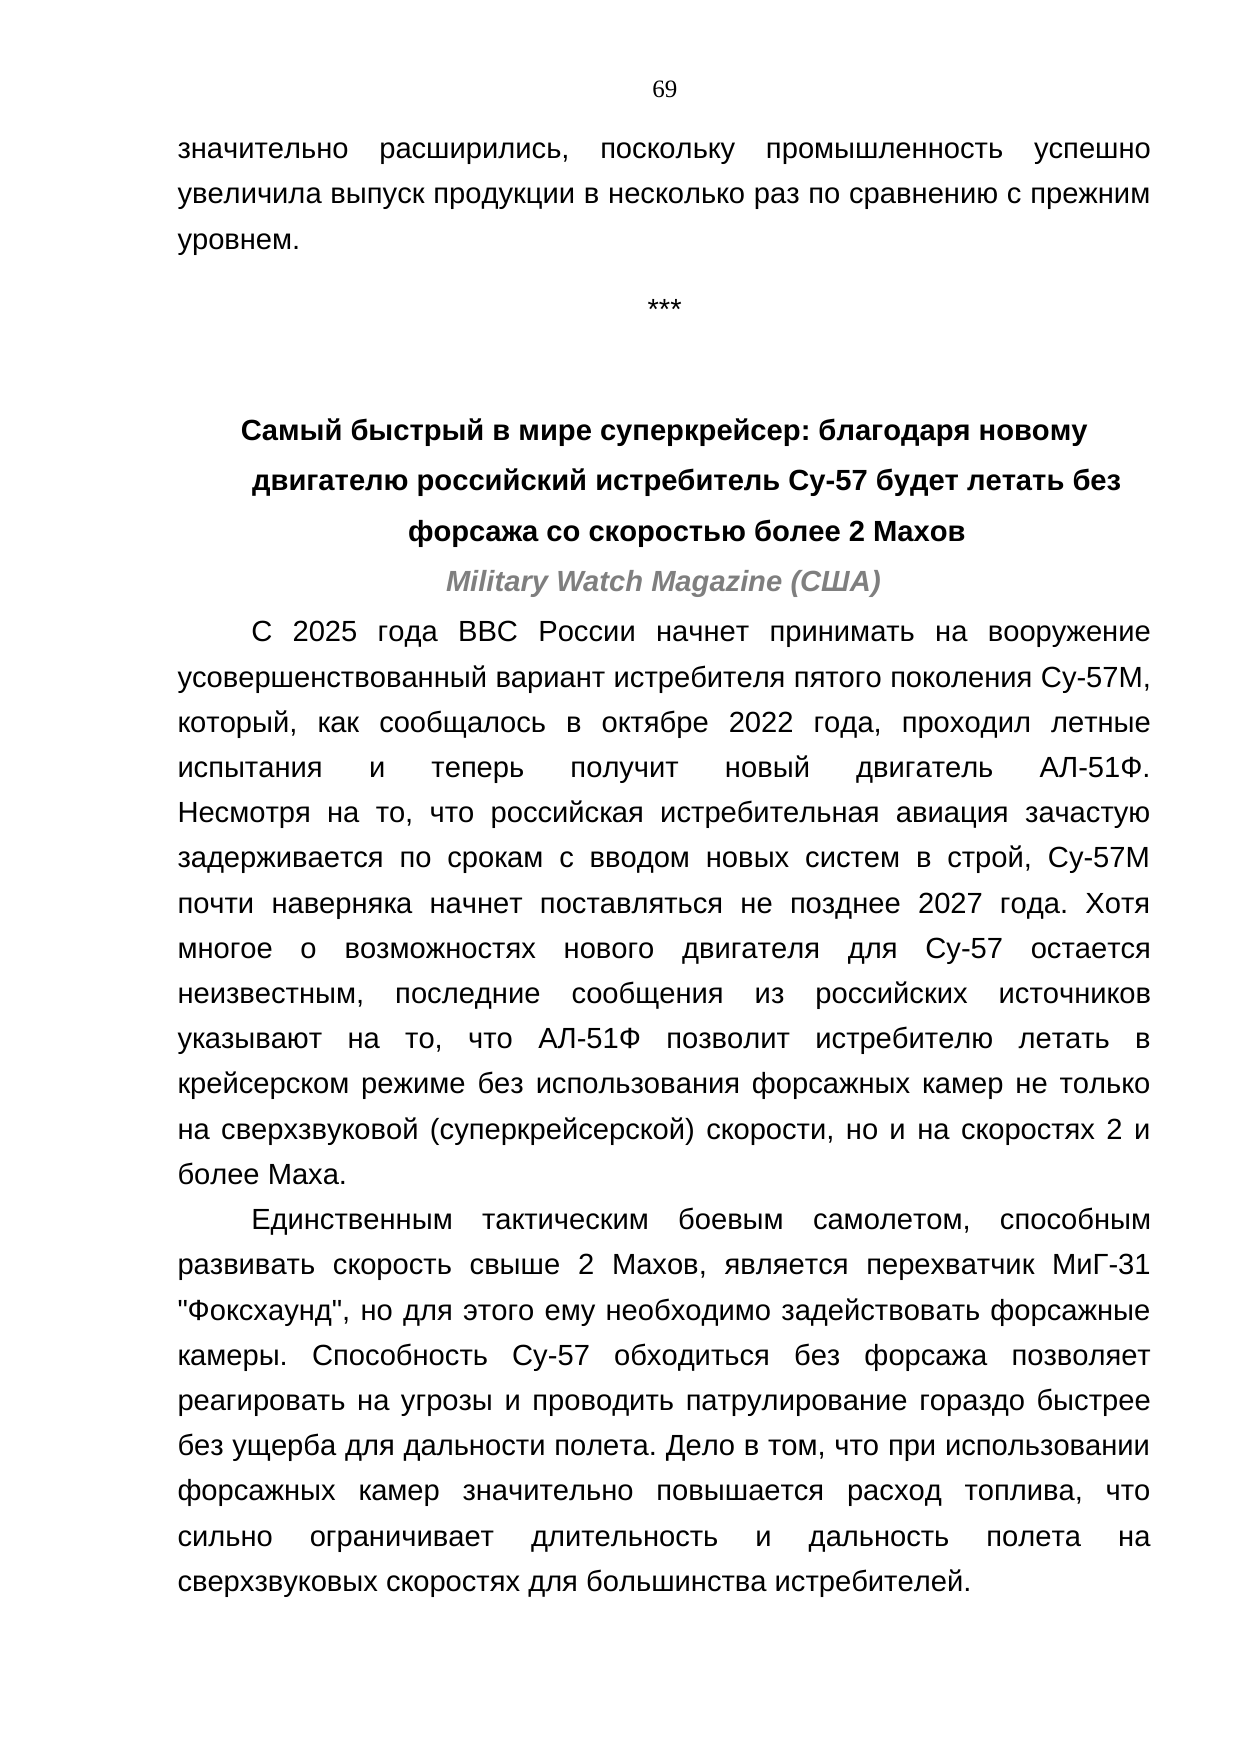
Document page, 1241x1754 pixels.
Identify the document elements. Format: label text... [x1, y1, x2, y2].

text *** [177, 292, 1152, 325]
text Military Watch Magazine (США) [177, 564, 1152, 598]
text С 2025 года ВВС России начнет принимать на вооружение усовершенствованный вариант истребителя пятого поколения Су-57М, который, как сообщалось в октябре 2022 года, проходил летные испытания и теперь получит новый двигатель АЛ-51Ф. Несмотря на то, что российская истребительная авиация зачастую задерживается по срокам с вводом новых систем в строй, Су-57М почти наверняка начнет поставляться не позднее 2027 года. Хотя многое о возможностях нового двигателя для Су-57 остается неизвестным, последние сообщения из российских источников указывают на то, что АЛ-51Ф позволит истребителю летать в крейсерском режиме без использования форсажных камер не только на сверхзвуковой (суперкрейсерской) скорости, но и на скоростях 2 и более Маха. [177, 614, 1152, 1190]
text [177, 131, 1152, 255]
subtitle Самый быстрый в мире суперкрейсер: благодаря новому двигателю российский истребитель Су-57 будет летать без форсажа со скоростью более 2 Махов [177, 413, 1152, 547]
text Единственным тактическим боевым самолетом, способным развивать скорость свыше 2 Махов, является перехватчик МиГ-31 "Фоксхаунд", но для этого ему необходимо задействовать форсажные камеры. Способность Су-57 обходиться без форсажа позволяет реагировать на угрозы и проводить патрулирование гораздо быстрее без ущерба для дальности полета. Дело в том, что при использовании форсажных камер значительно повышается расход топлива, что сильно ограничивает длительность и дальность полета на сверхзвуковых скоростях для большинства истребителей. [177, 1202, 1152, 1597]
